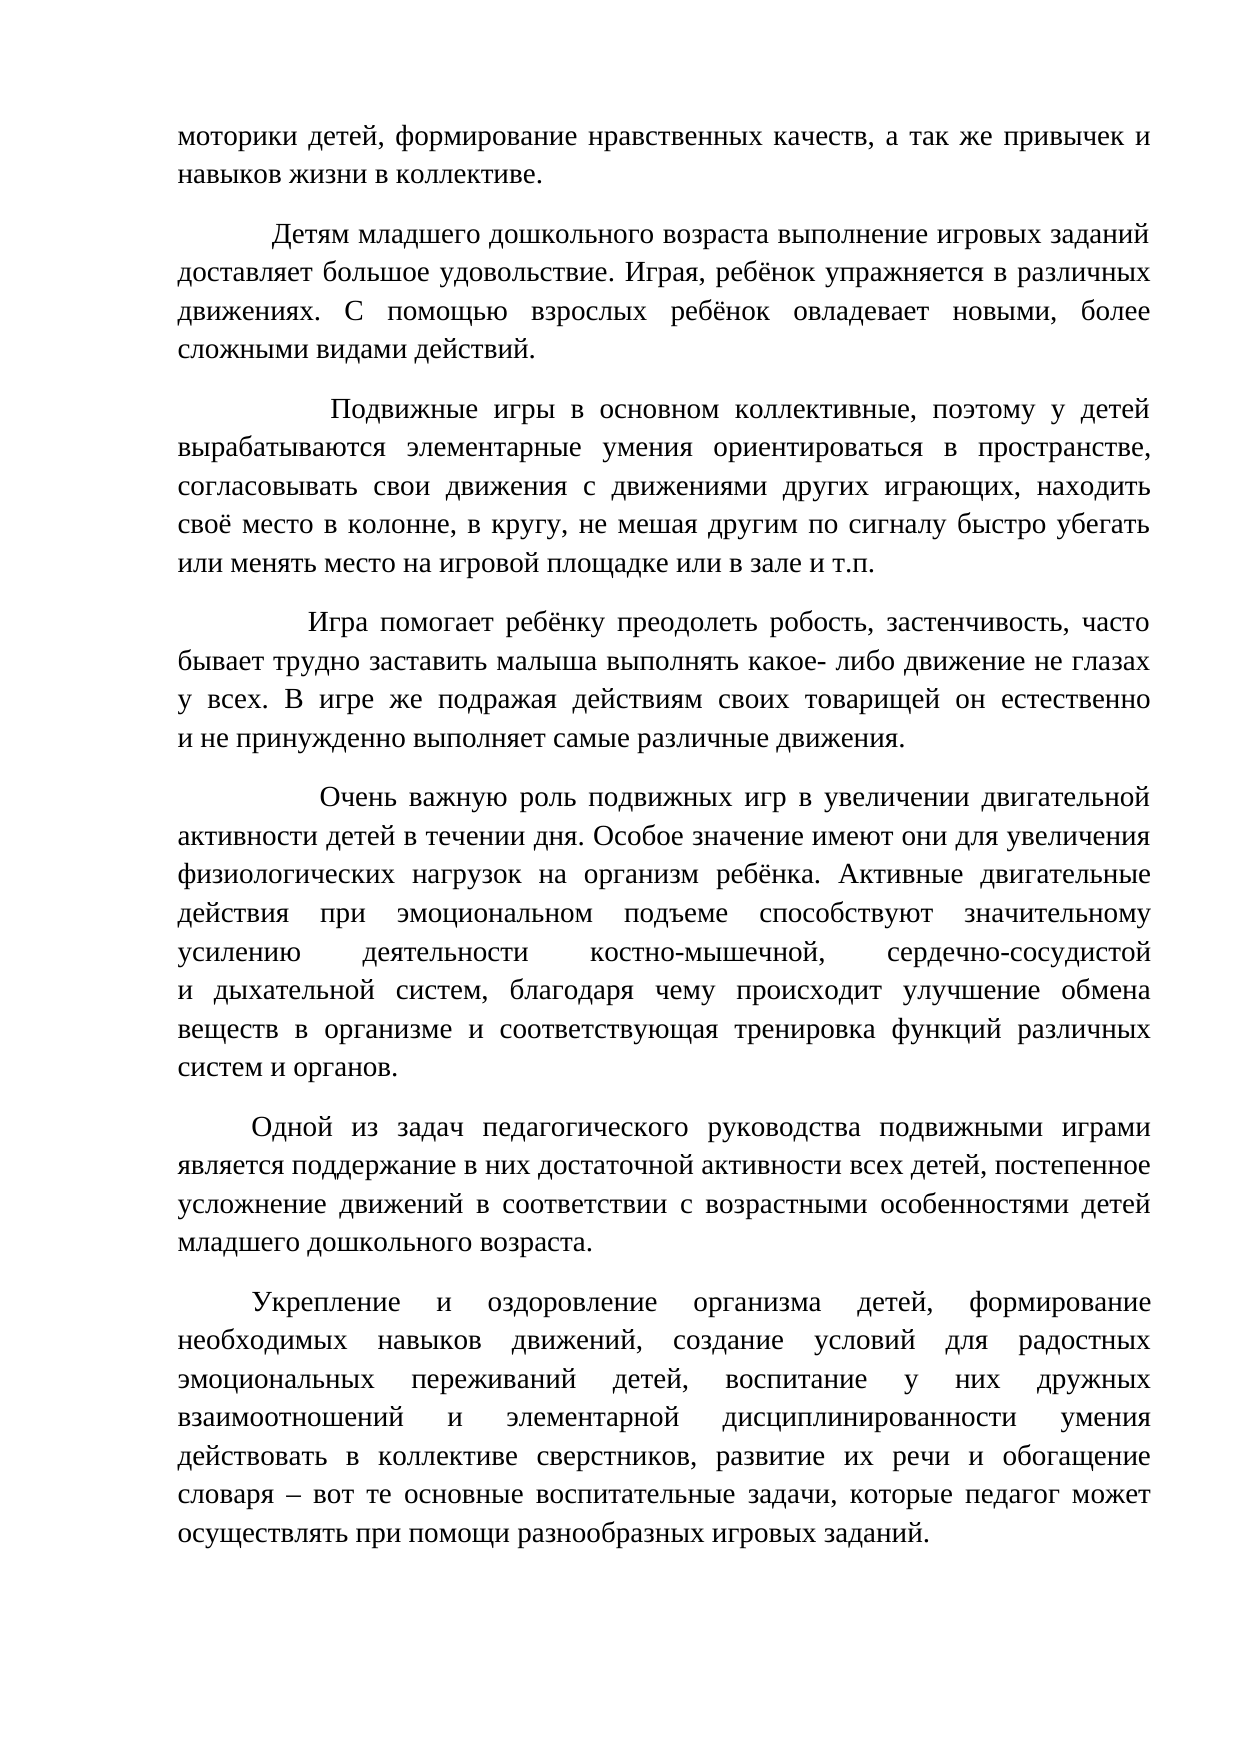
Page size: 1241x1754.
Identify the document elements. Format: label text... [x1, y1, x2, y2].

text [177, 118, 1152, 190]
text Одной из задач педагогического руководства подвижными играми является поддержание в них достаточной активности всех детей, постепенное усложнение движений в соответствии с возрастными особенностями детей младшего дошкольного возраста. [177, 1109, 1152, 1258]
text Игра помогает ребёнку преодолеть робость, застенчивость, часто бывает трудно заставить малыша выполнять какое- либо движение не глазах у всех. В игре же подражая действиям своих товарищей он естественно и не принужденно выполняет самые различные движения. [177, 604, 1152, 754]
text Детям младшего дошкольного возраста выполнение игровых заданий доставляет большое удовольствие. Играя, ребёнок упражняется в различных движениях. С помощью взрослых ребёнок овладевает новыми, более сложными видами действий. [177, 216, 1152, 365]
text Укрепление и оздоровление организма детей, формирование необходимых навыков движений, создание условий для радостных эмоциональных переживаний детей, воспитание у них дружных взаимоотношений и элементарной дисциплинированности умения действовать в коллективе сверстников, развитие их речи и обогащение словаря – вот те основные воспитательные задачи, которые педагог может осуществлять при помощи разнообразных игровых заданий. [177, 1284, 1152, 1548]
text Подвижные игры в основном коллективные, поэтому у детей вырабатываются элементарные умения ориентироваться в пространстве, согласовывать свои движения с движениями других играющих, находить своё место в колонне, в кругу, не мешая другим по сигналу быстро убегать или менять место на игровой площадке или в зале и т.п. [177, 391, 1152, 579]
text Очень важную роль подвижных игр в увеличении двигательной активности детей в течении дня. Особое значение имеют они для увеличения физиологических нагрузок на организм ребёнка. Активные двигательные действия при эмоциональном подъеме способствуют значительному усилению деятельности костно-мышечной, сердечно-сосудистой и дыхательной систем, благодаря чему происходит улучшение обмена веществ в организме и соответствующая тренировка функций различных систем и органов. [177, 779, 1152, 1083]
